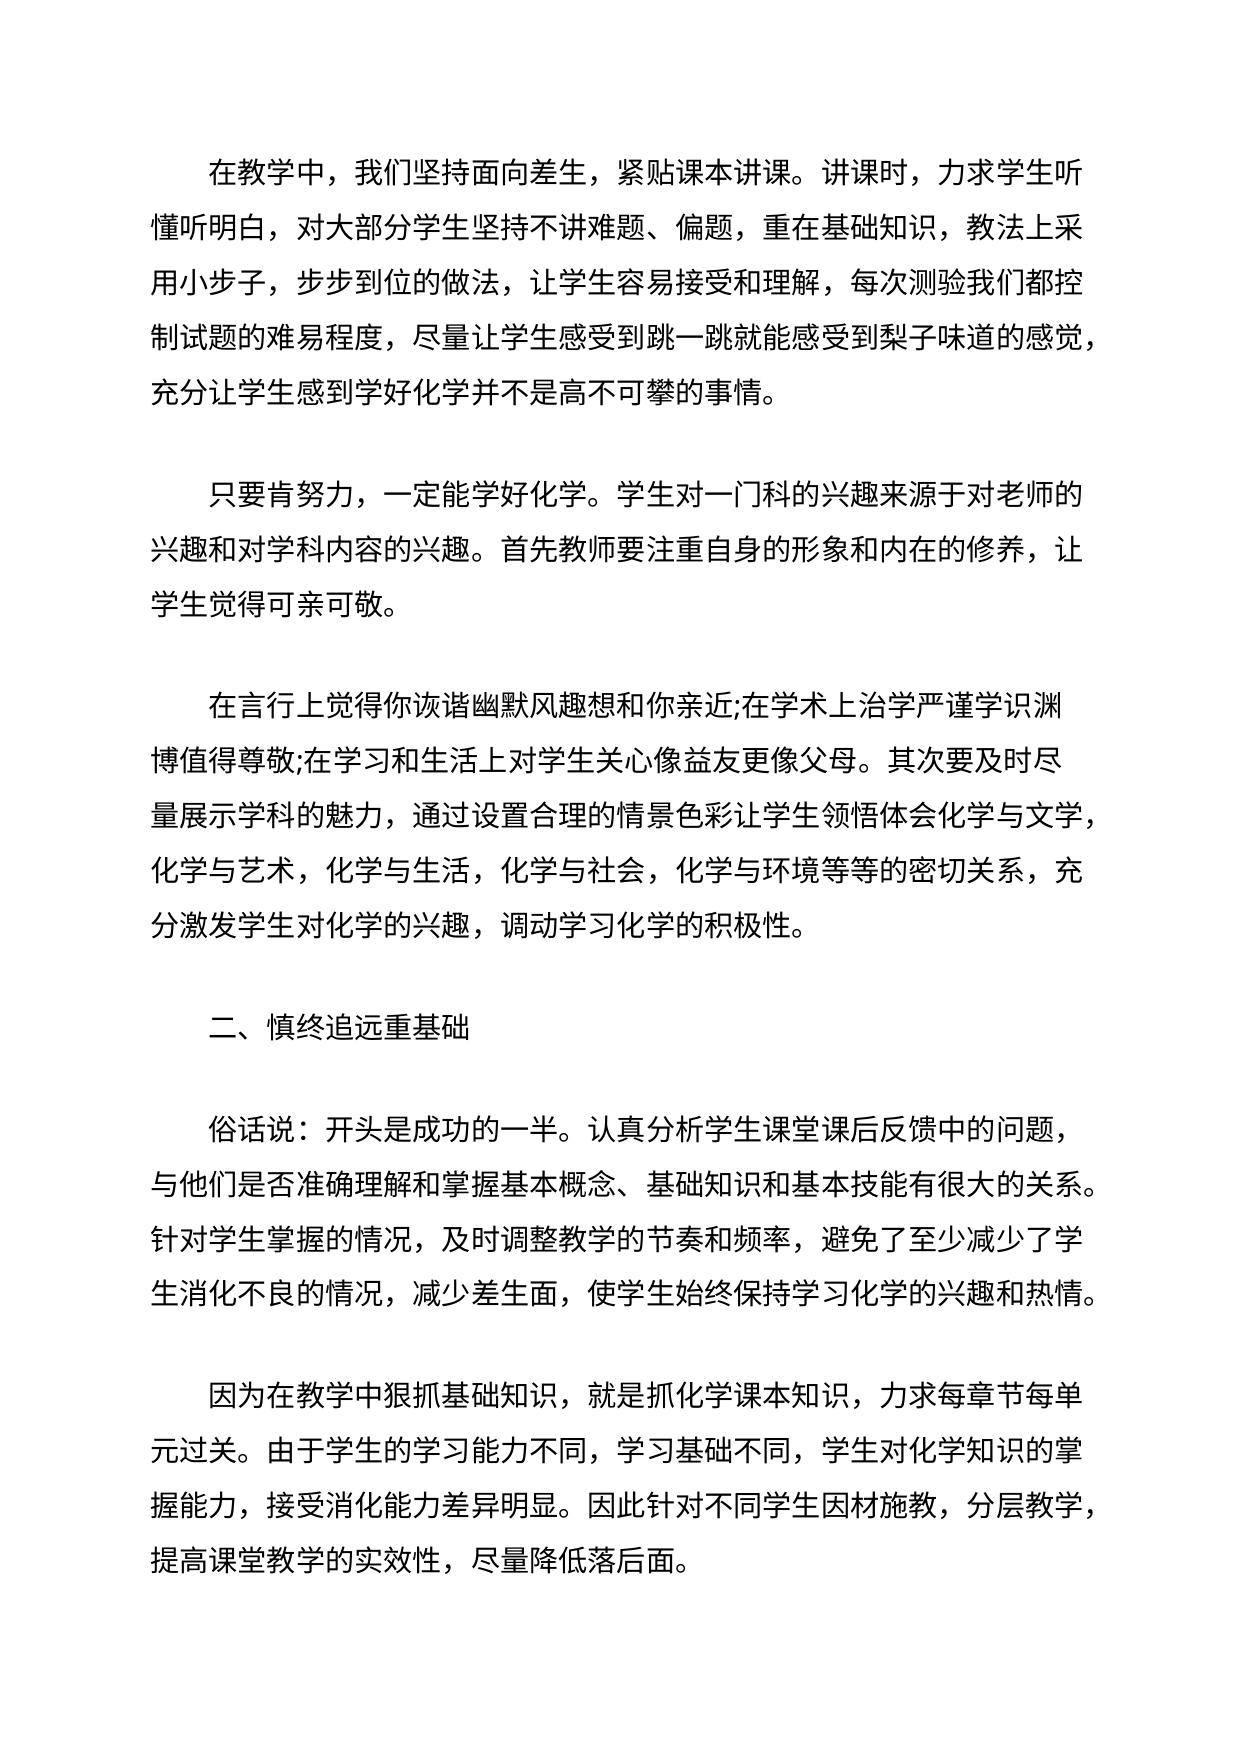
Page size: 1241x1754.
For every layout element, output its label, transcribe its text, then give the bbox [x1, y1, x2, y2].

text 二、慎终追远重基础 [150, 1004, 1090, 1047]
text 在教学中，我们坚持面向差生，紧贴课本讲课。讲课时，力求学生听懂听明白，对大部分学生坚持不讲难题、偏题，重在基础知识，教法上采用小步子，步步到位的做法，让学生容易接受和理解，每次测验我们都控制试题的难易程度，尽量让学生感受到跳一跳就能感受到梨子味道的感觉，充分让学生感到学好化学并不是高不可攀的事情。 [150, 150, 1090, 412]
text 因为在教学中狠抓基础知识，就是抓化学课本知识，力求每章节每单元过关。由于学生的学习能力不同，学习基础不同，学生对化学知识的掌握能力，接受消化能力差异明显。因此针对不同学生因材施教，分层教学，提高课堂教学的实效性，尽量降低落后面。 [150, 1373, 1090, 1580]
text 俗话说：开头是成功的一半。认真分析学生课堂课后反馈中的问题，与他们是否准确理解和掌握基本概念、基础知识和基本技能有很大的关系。针对学生掌握的情况，及时调整教学的节奏和频率，避免了至少减少了学生消化不良的情况，减少差生面，使学生始终保持学习化学的兴趣和热情。 [150, 1106, 1090, 1313]
text 只要肯努力，一定能学好化学。学生对一门科的兴趣来源于对老师的兴趣和对学科内容的兴趣。首先教师要注重自身的形象和内在的修养，让学生觉得可亲可敬。 [150, 471, 1090, 623]
text 在言行上觉得你诙谐幽默风趣想和你亲近;在学术上治学严谨学识渊博值得尊敬;在学习和生活上对学生关心像益友更像父母。其次要及时尽量展示学科的魅力，通过设置合理的情景色彩让学生领悟体会化学与文学，化学与艺术，化学与生活，化学与社会，化学与环境等等的密切关系，充分激发学生对化学的兴趣，调动学习化学的积极性。 [150, 683, 1090, 945]
